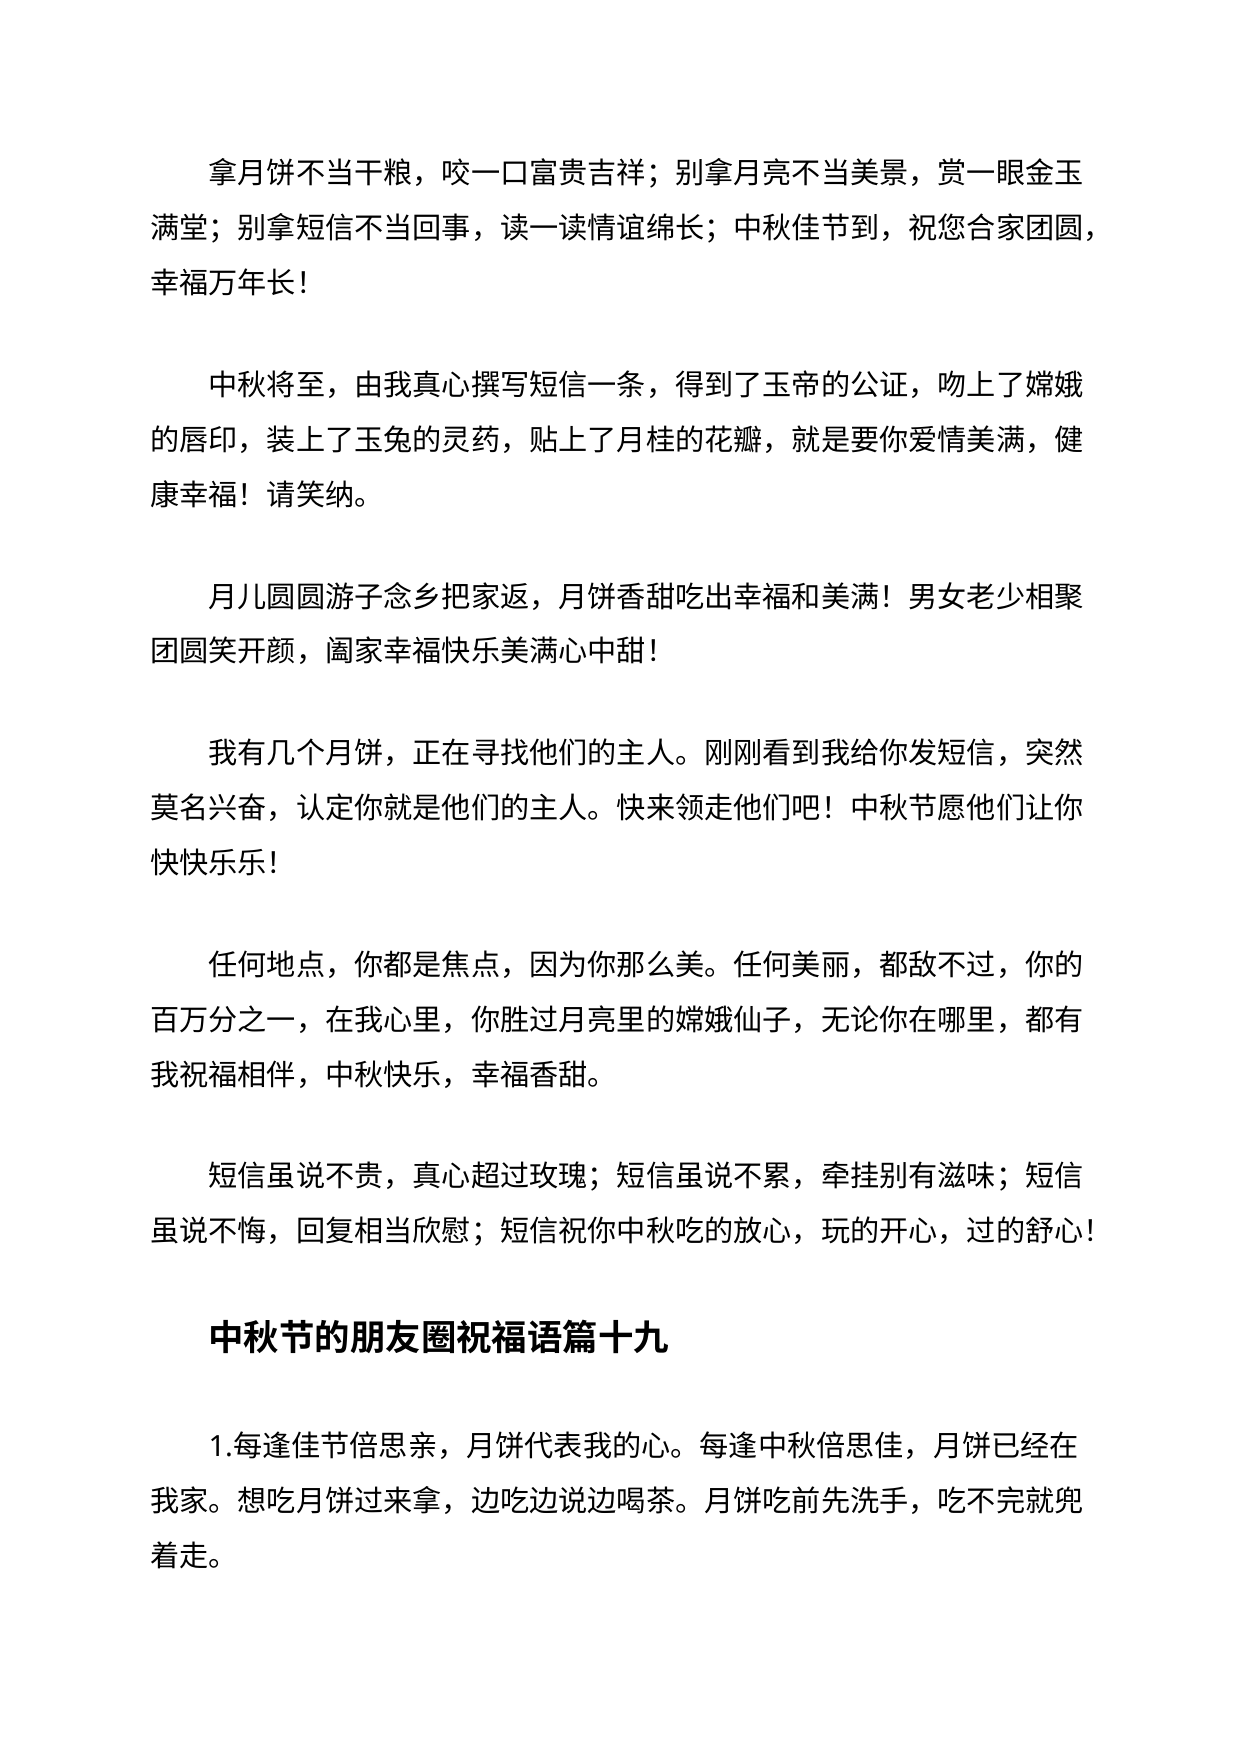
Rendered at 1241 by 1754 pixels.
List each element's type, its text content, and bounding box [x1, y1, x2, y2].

text 1.每逢佳节倍思亲，月饼代表我的心。每逢中秋倍思佳，月饼已经在我家。想吃月饼过来拿，边吃边说边喝茶。月饼吃前先洗手，吃不完就兜着走。 [150, 1423, 1090, 1575]
text 月儿圆圆游子念乡把家返，月饼香甜吃出幸福和美满！男女老少相聚团圆笑开颜，阖家幸福快乐美满心中甜！ [150, 573, 1090, 670]
text 短信虽说不贵，真心超过玫瑰；短信虽说不累，牵挂别有滋味；短信虽说不悔，回复相当欣慰；短信祝你中秋吃的放心，玩的开心，过的舒心！ [150, 1153, 1090, 1250]
text 任何地点，你都是焦点，因为你那么美。任何美丽，都敌不过，你的百万分之一，在我心里，你胜过月亮里的嫦娥仙子，无论你在哪里，都有我祝福相伴，中秋快乐，幸福香甜。 [150, 941, 1090, 1093]
text 中秋将至，由我真心撰写短信一条，得到了玉帝的公证，吻上了嫦娥的唇印，装上了玉兔的灵药，贴上了月桂的花瓣，就是要你爱情美满，健康幸福！请笑纳。 [150, 362, 1090, 514]
text 我有几个月饼，正在寻找他们的主人。刚刚看到我给你发短信，突然莫名兴奋，认定你就是他们的主人。快来领走他们吧！中秋节愿他们让你快快乐乐！ [150, 730, 1090, 882]
text 拿月饼不当干粮，咬一口富贵吉祥；别拿月亮不当美景，赏一眼金玉满堂；别拿短信不当回事，读一读情谊绵长；中秋佳节到，祝您合家团圆，幸福万年长！ [150, 150, 1090, 302]
text 中秋节的朋友圈祝福语篇十九 [150, 1309, 1090, 1361]
